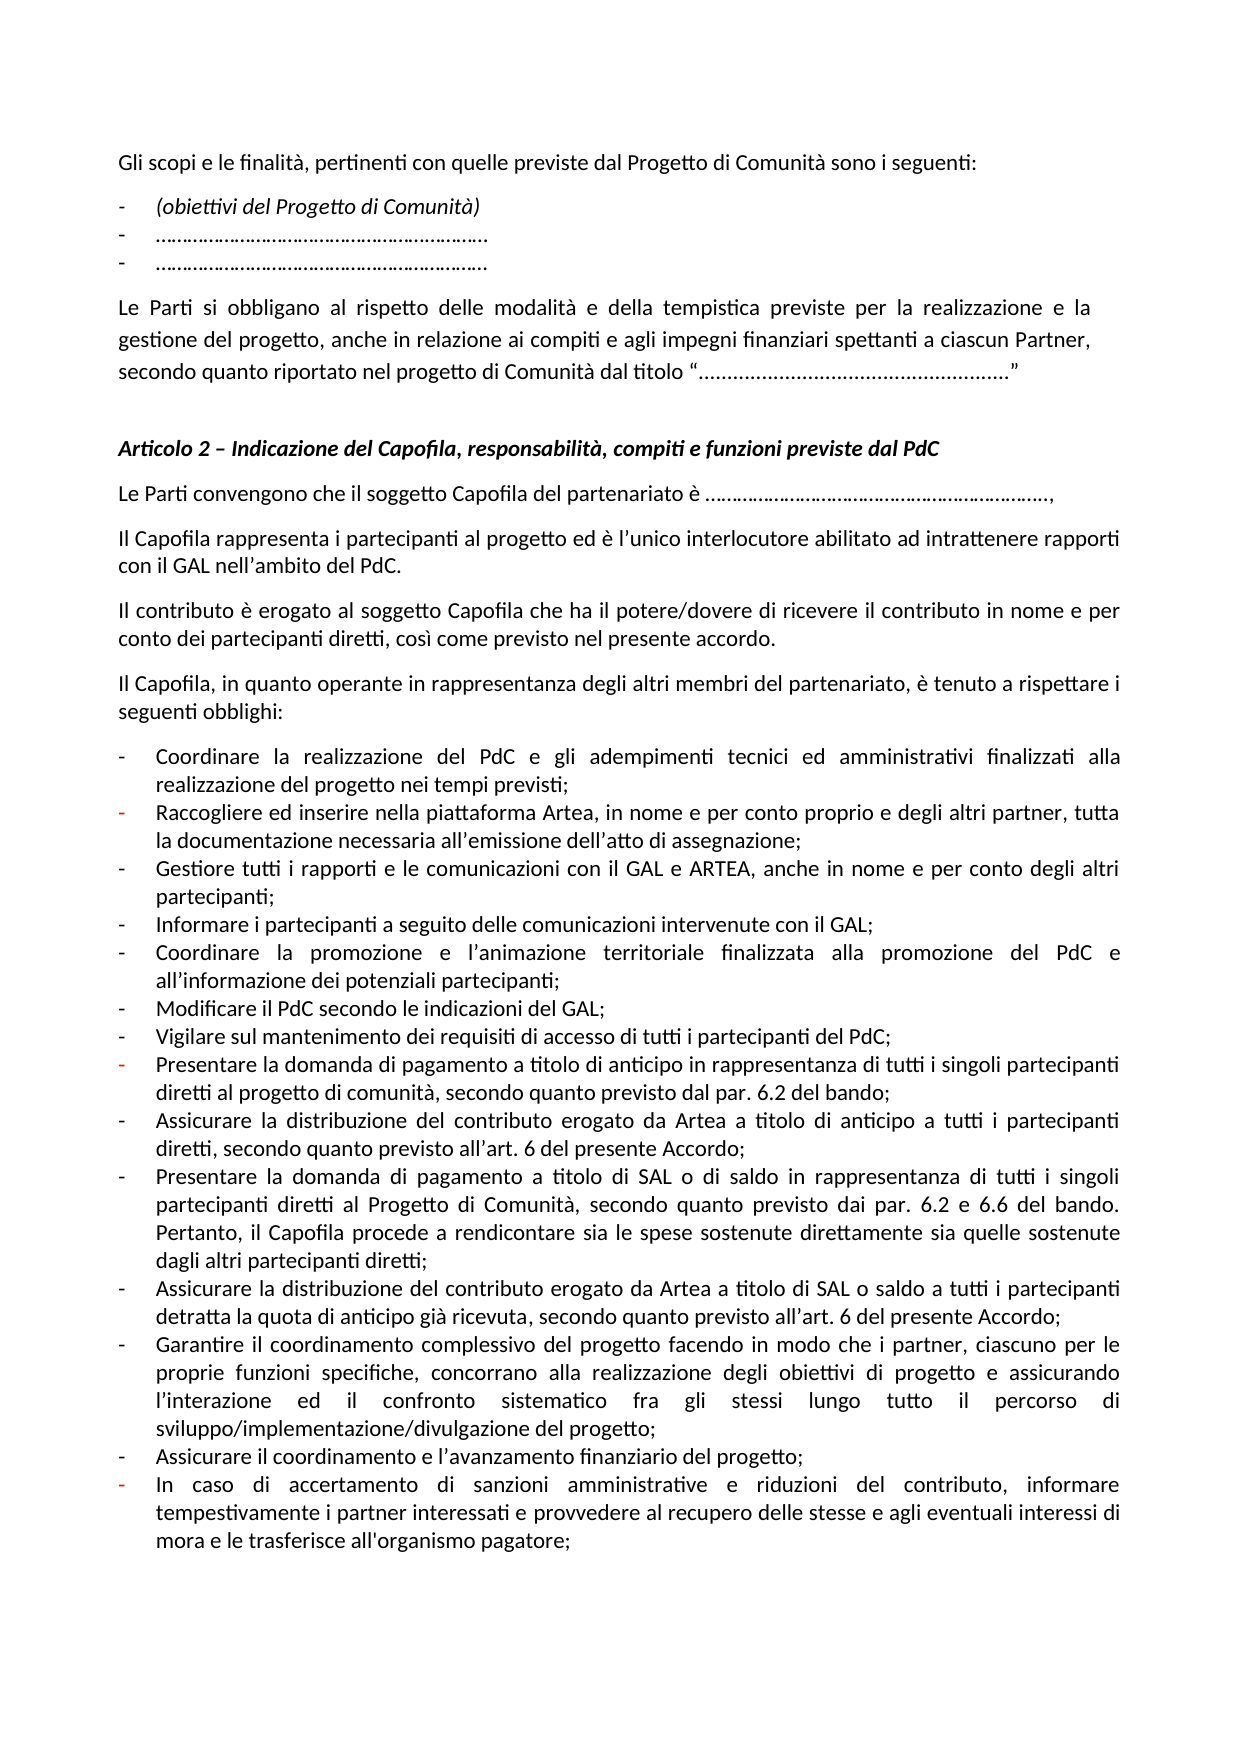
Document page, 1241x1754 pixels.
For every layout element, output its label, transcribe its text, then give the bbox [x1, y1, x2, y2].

text Il Capofila rappresenta i partecipanti al progetto ed è l’unico interlocutore abilitato ad intrattenere rapporti con il GAL nell’ambito del PdC. [118, 524, 1122, 580]
list Assicurare la distribuzione del contributo erogato da Artea a titolo di anticipo a tutti i partecipanti diretti, secondo quanto previsto all’art. 6 del presente Accordo; [118, 1106, 1122, 1162]
list Coordinare la promozione e l’animazione territoriale finalizzata alla promozione del PdC e all’informazione dei potenziali partecipanti; [118, 938, 1122, 994]
list Presentare la domanda di pagamento a titolo di anticipo in rappresentanza di tutti i singoli partecipanti diretti al progetto di comunità, secondo quanto previsto dal par. 6.2 del bando; [118, 1050, 1122, 1106]
list (obiettivi del Progetto di Comunità) [118, 192, 1122, 220]
text Gli scopi e le finalità, pertinenti con quelle previste dal Progetto di Comunità sono i seguenti: [118, 148, 1122, 176]
list Modificare il PdC secondo le indicazioni del GAL; [118, 994, 1122, 1022]
text Le Parti convengono che il soggetto Capofila del partenariato è ……………………………………………………….., [118, 479, 1122, 507]
list Raccogliere ed inserire nella piattaforma Artea, in nome e per conto proprio e degli altri partner, tutta la documentazione necessaria all’emissione dell’atto di assegnazione; [118, 798, 1122, 854]
text Le Parti si obbligano al rispetto delle modalità e della tempistica previste per la realizzazione e la gestione del progetto, anche in relazione ai compiti e agli impegni finanziari spettanti a ciascun Partner, secondo quanto riportato nel progetto di Comunità dal titolo “......................................................” [118, 293, 1093, 385]
list Assicurare la distribuzione del contributo erogato da Artea a titolo di SAL o saldo a tutti i partecipanti detratta la quota di anticipo già ricevuta, secondo quanto previsto all’art. 6 del presente Accordo; [118, 1274, 1122, 1330]
list Gestiore tutti i rapporti e le comunicazioni con il GAL e ARTEA, anche in nome e per conto degli altri partecipanti; [118, 854, 1122, 910]
text Il Capofila, in quanto operante in rappresentanza degli altri membri del partenariato, è tenuto a rispettare i seguenti obblighi: [118, 669, 1122, 725]
list Informare i partecipanti a seguito delle comunicazioni intervenute con il GAL; [118, 910, 1122, 938]
text Il contributo è erogato al soggetto Capofila che ha il potere/dovere di ricevere il contributo in nome e per conto dei partecipanti diretti, così come previsto nel presente accordo. [118, 596, 1122, 652]
list Garantire il coordinamento complessivo del progetto facendo in modo che i partner, ciascuno per le proprie funzioni specifiche, concorrano alla realizzazione degli obiettivi di progetto e assicurando l’interazione ed il confronto sistematico fra gli stessi lungo tutto il percorso di sviluppo/implementazione/divulgazione del progetto; [118, 1330, 1122, 1442]
list ……………………………………………………… [118, 248, 1122, 276]
text Articolo 2 – Indicazione del Capofila, responsabilità, compiti e funzioni previste dal PdC [118, 434, 1122, 462]
list Coordinare la realizzazione del PdC e gli adempimenti tecnici ed amministrativi finalizzati alla realizzazione del progetto nei tempi previsti; [118, 742, 1122, 798]
list Vigilare sul mantenimento dei requisiti di accesso di tutti i partecipanti del PdC; [118, 1022, 1122, 1050]
list In caso di accertamento di sanzioni amministrative e riduzioni del contributo, informare tempestivamente i partner interessati e provvedere al recupero delle stesse e agli eventuali interessi di mora e le trasferisce all'organismo pagatore; [118, 1470, 1122, 1554]
list Presentare la domanda di pagamento a titolo di SAL o di saldo in rappresentanza di tutti i singoli partecipanti diretti al Progetto di Comunità, secondo quanto previsto dai par. 6.2 e 6.6 del bando. Pertanto, il Capofila procede a rendicontare sia le spese sostenute direttamente sia quelle sostenute dagli altri partecipanti diretti; [118, 1162, 1122, 1274]
list Assicurare il coordinamento e l’avanzamento finanziario del progetto; [118, 1442, 1122, 1470]
list ……………………………………………………… [118, 220, 1122, 248]
